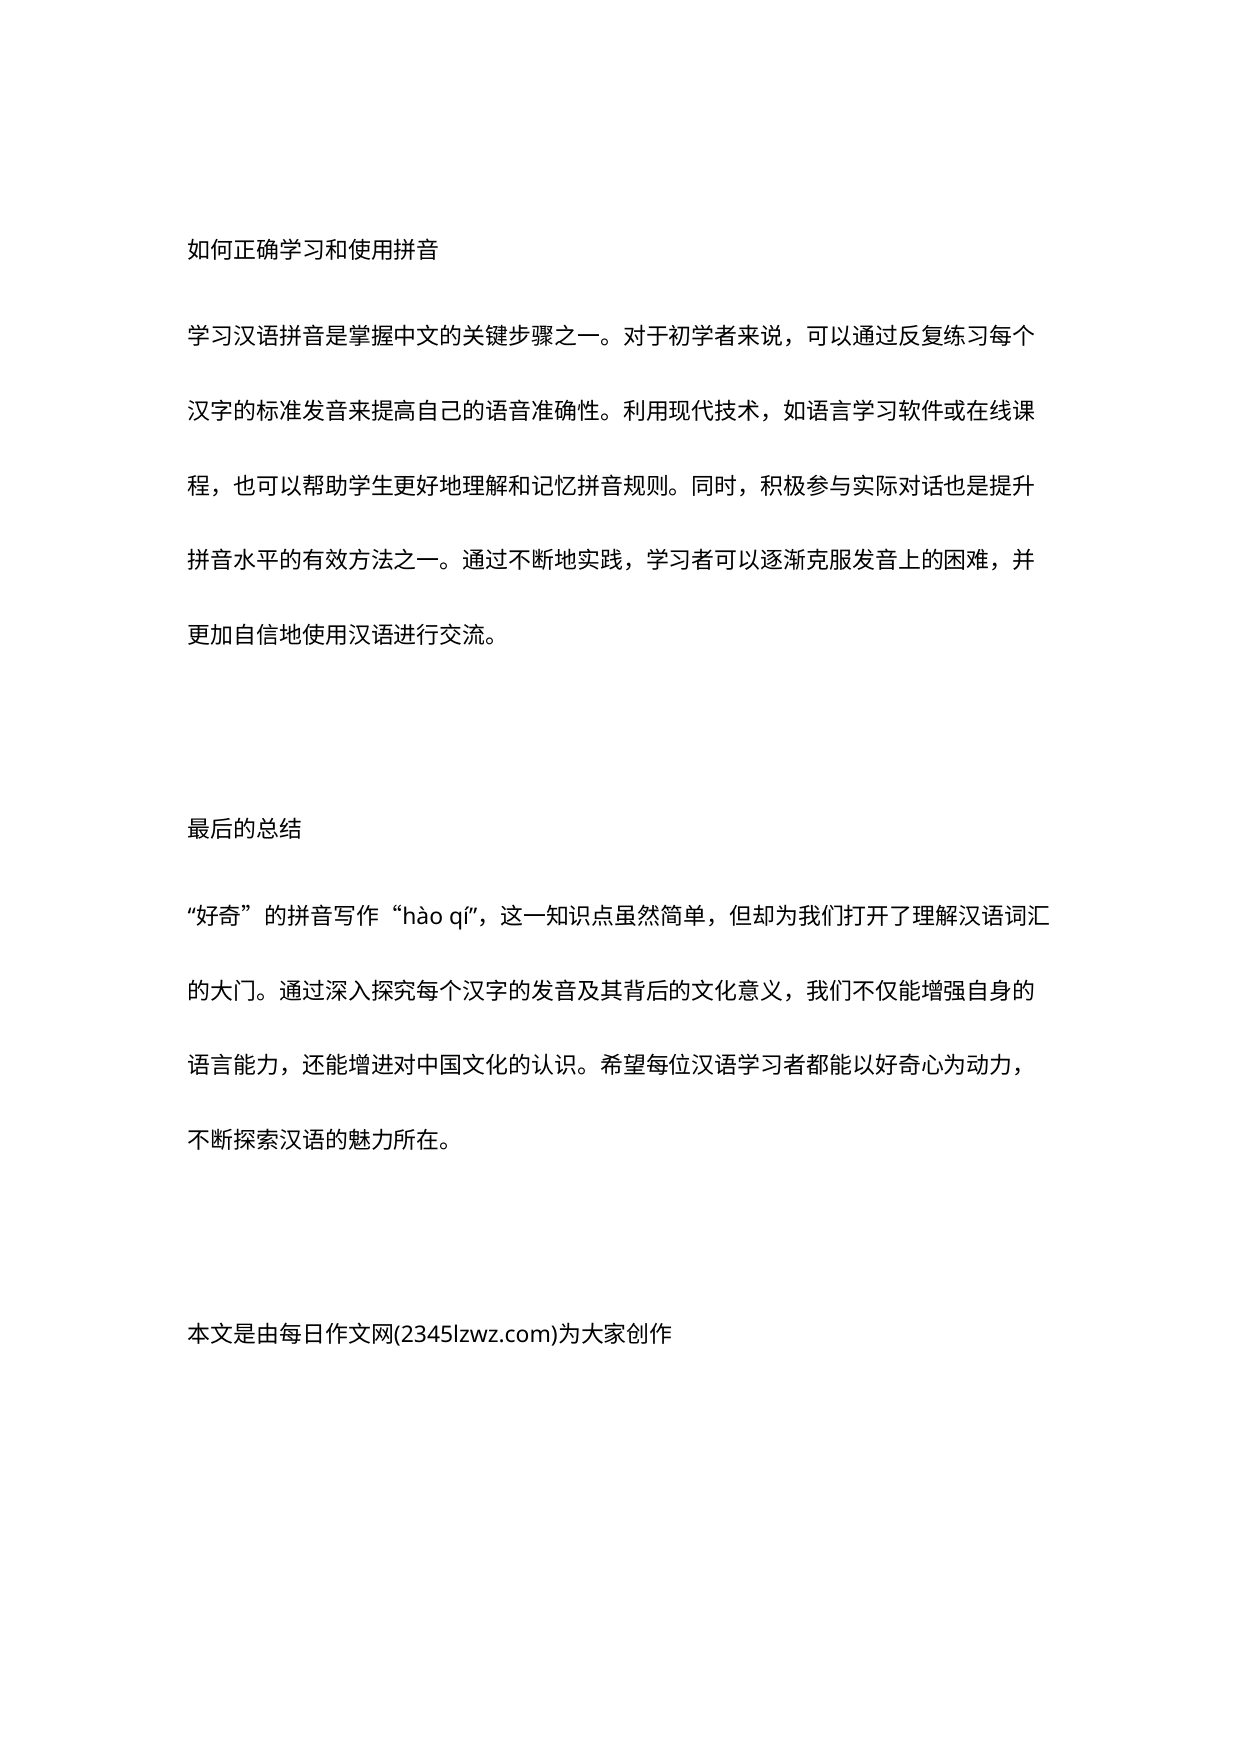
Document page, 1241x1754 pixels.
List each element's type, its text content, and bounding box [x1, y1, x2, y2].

text “好奇”的拼音写作“hào qí”，这一知识点虽然简单，但却为我们打开了理解汉语词汇的大门。通过深入探究每个汉字的发音及其背后的文化意义，我们不仅能增强自身的语言能力，还能增进对中国文化的认识。希望每位汉语学习者都能以好奇心为动力，不断探索汉语的魅力所在。 [187, 882, 1053, 1171]
text 最后的总结 [187, 795, 1053, 860]
text 本文是由每日作文网(2345lzwz.com)为大家创作 [187, 1300, 1053, 1365]
text 如何正确学习和使用拼音 [187, 216, 1053, 281]
text 学习汉语拼音是掌握中文的关键步骤之一。对于初学者来说，可以通过反复练习每个汉字的标准发音来提高自己的语音准确性。利用现代技术，如语言学习软件或在线课程，也可以帮助学生更好地理解和记忆拼音规则。同时，积极参与实际对话也是提升拼音水平的有效方法之一。通过不断地实践，学习者可以逐渐克服发音上的困难，并更加自信地使用汉语进行交流。 [187, 302, 1053, 666]
